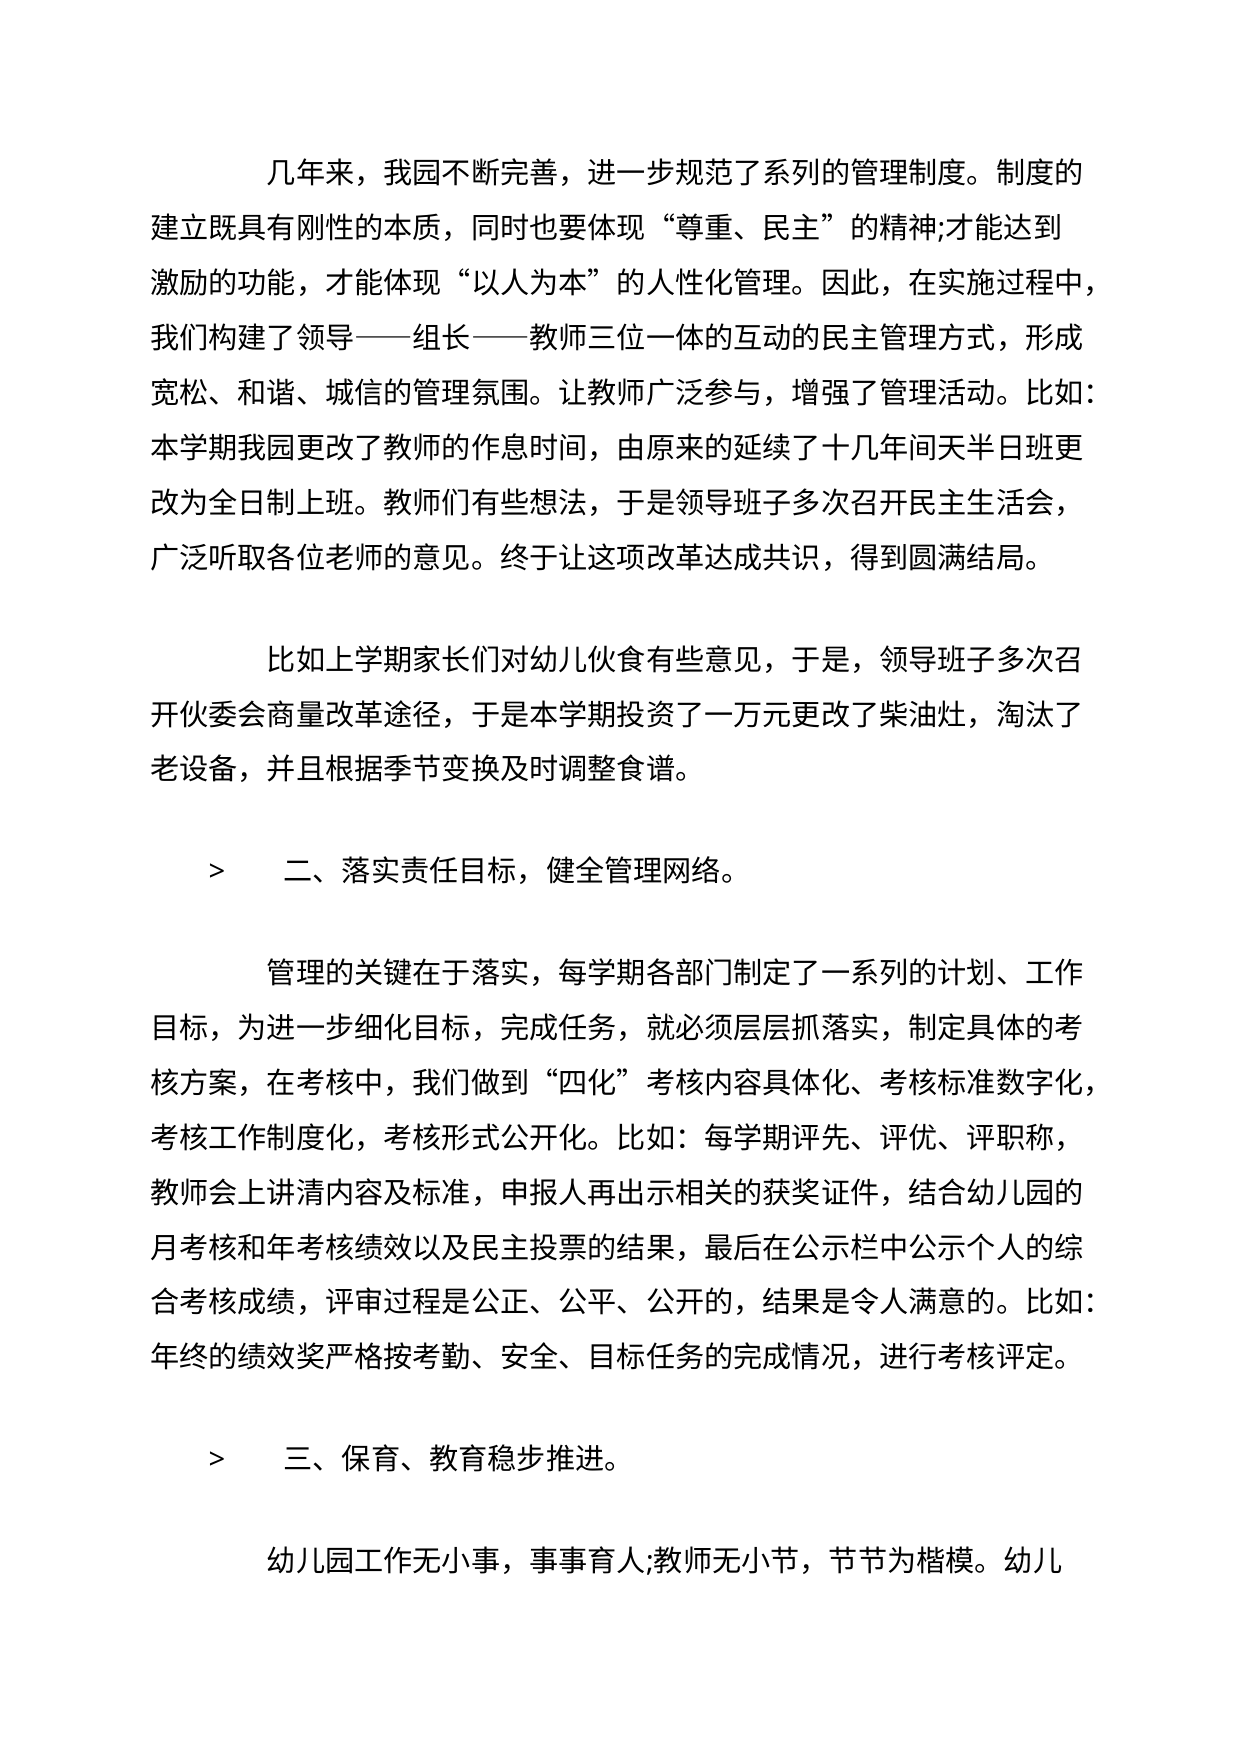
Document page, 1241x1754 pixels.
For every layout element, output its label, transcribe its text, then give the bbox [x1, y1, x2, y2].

text > 二、落实责任目标，健全管理网络。 [150, 848, 1090, 890]
text > 三、保育、教育稳步推进。 [150, 1436, 1090, 1478]
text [150, 1538, 1090, 1580]
text 管理的关键在于落实，每学期各部门制定了一系列的计划、工作目标，为进一步细化目标，完成任务，就必须层层抓落实，制定具体的考核方案，在考核中，我们做到“四化”考核内容具体化、考核标准数字化，考核工作制度化，考核形式公开化。比如：每学期评先、评优、评职称，教师会上讲清内容及标准，申报人再出示相关的获奖证件，结合幼儿园的月考核和年考核绩效以及民主投票的结果，最后在公示栏中公示个人的综合考核成绩，评审过程是公正、公平、公开的，结果是令人满意的。比如：年终的绩效奖严格按考勤、安全、目标任务的完成情况，进行考核评定。 [150, 950, 1090, 1376]
text 比如上学期家长们对幼儿伙食有些意见，于是，领导班子多次召开伙委会商量改革途径，于是本学期投资了一万元更改了柴油灶，淘汰了老设备，并且根据季节变换及时调整食谱。 [150, 636, 1090, 788]
text 几年来，我园不断完善，进一步规范了系列的管理制度。制度的建立既具有刚性的本质，同时也要体现“尊重、民主”的精神;才能达到激励的功能，才能体现“以人为本”的人性化管理。因此，在实施过程中，我们构建了领导——组长——教师三位一体的互动的民主管理方式，形成宽松、和谐、城信的管理氛围。让教师广泛参与，增强了管理活动。比如：本学期我园更改了教师的作息时间，由原来的延续了十几年间天半日班更改为全日制上班。教师们有些想法，于是领导班子多次召开民主生活会，广泛听取各位老师的意见。终于让这项改革达成共识，得到圆满结局。 [150, 150, 1090, 577]
